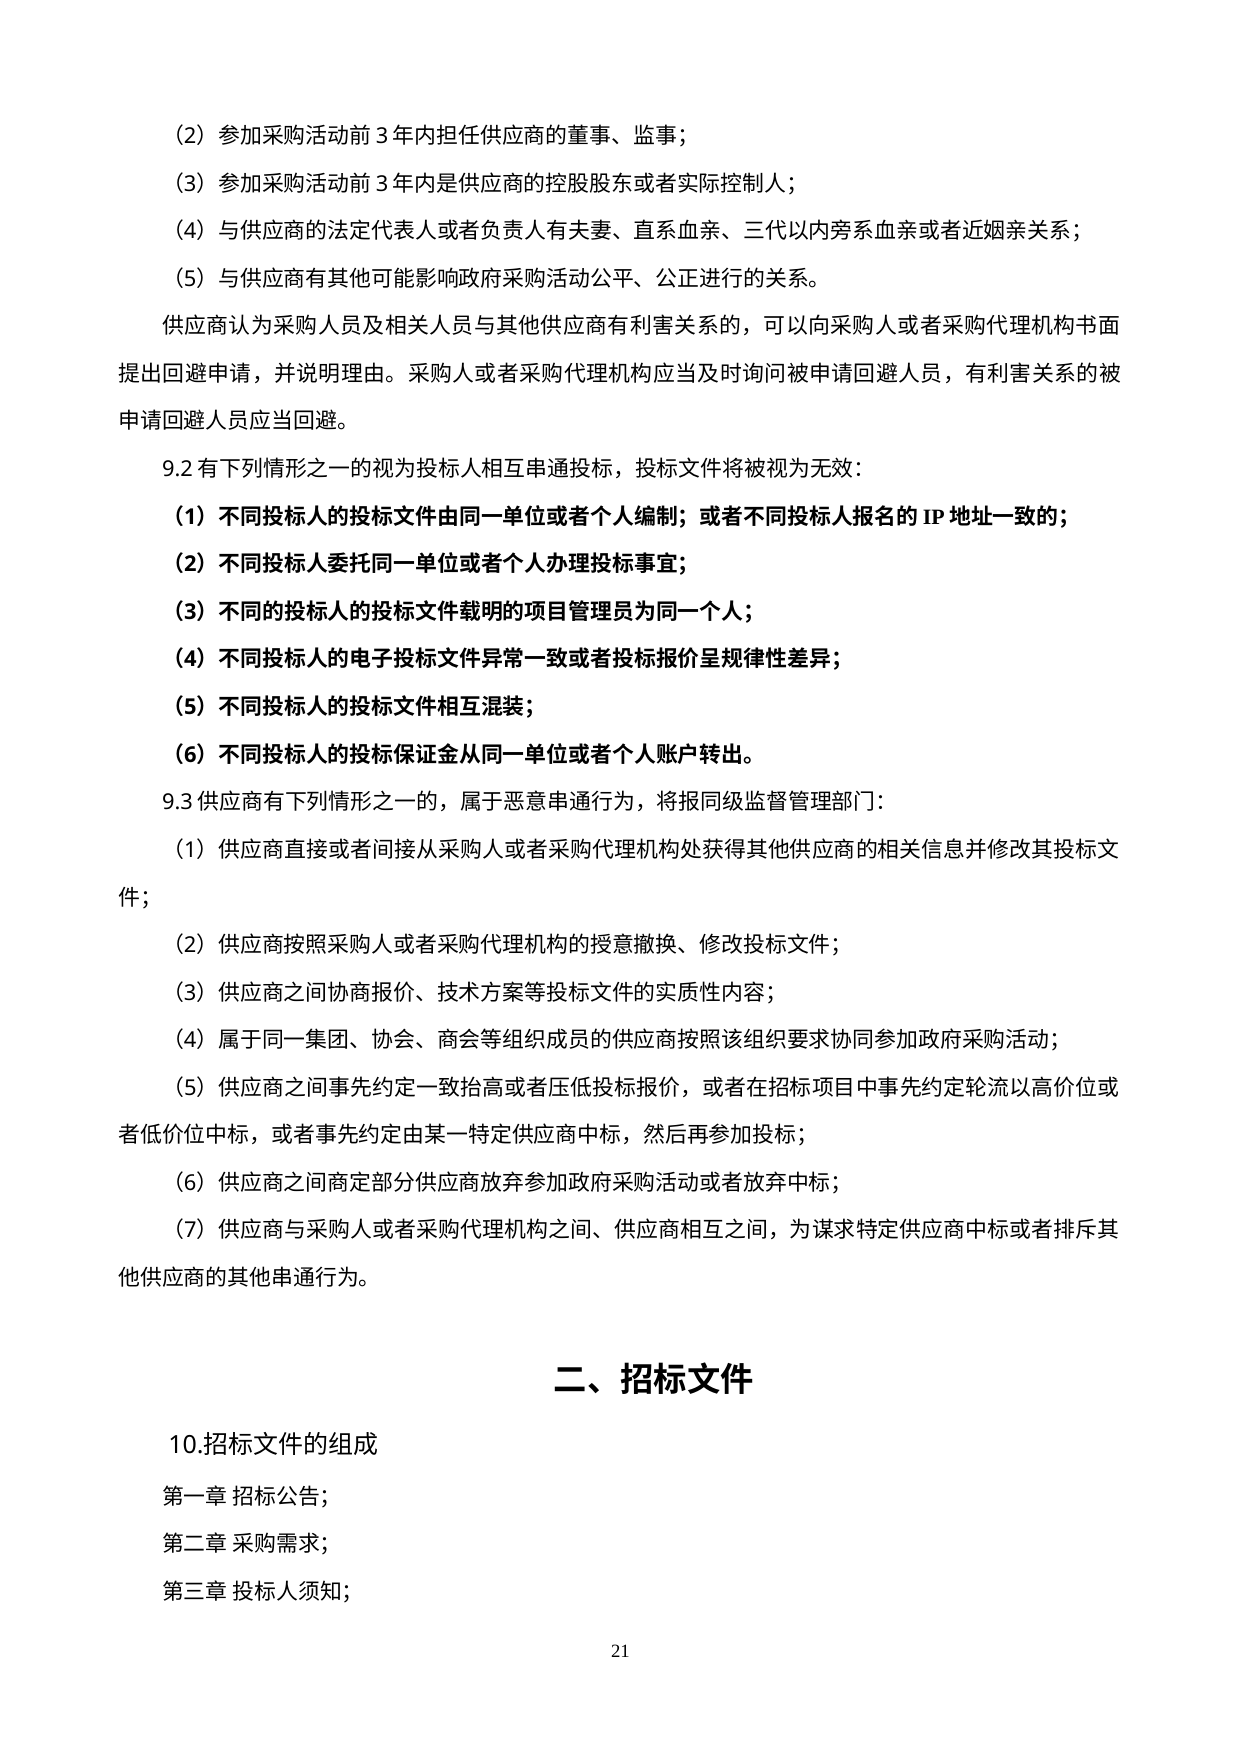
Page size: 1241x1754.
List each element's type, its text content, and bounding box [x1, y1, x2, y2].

text （2）供应商按照采购人或者采购代理机构的授意撤换、修改投标文件； [118, 927, 1122, 959]
text （4）不同投标人的电子投标文件异常一致或者投标报价呈规律性差异； [118, 641, 1122, 673]
text （6）供应商之间商定部分供应商放弃参加政府采购活动或者放弃中标； [118, 1165, 1122, 1197]
text 9.2有下列情形之一的视为投标人相互串通投标，投标文件将被视为无效： [118, 451, 1122, 483]
text 9.3供应商有下列情形之一的，属于恶意串通行为，将报同级监督管理部门： [118, 784, 1122, 816]
text （3）不同的投标人的投标文件载明的项目管理员为同一个人； [118, 594, 1122, 626]
text （3）参加采购活动前3年内是供应商的控股股东或者实际控制人； [118, 166, 1122, 197]
text （4）属于同一集团、协会、商会等组织成员的供应商按照该组织要求协同参加政府采购活动； [118, 1022, 1122, 1054]
text 第一章 招标公告； [118, 1479, 1122, 1511]
text （1）不同投标人的投标文件由同一单位或者个人编制；或者不同投标人报名的IP地址一致的； [118, 499, 1122, 530]
text （5）供应商之间事先约定一致抬高或者压低投标报价，或者在招标项目中事先约定轮流以高价位或者低价位中标，或者事先约定由某一特定供应商中标，然后再参加投标； [118, 1070, 1122, 1149]
text （2）参加采购活动前3年内担任供应商的董事、监事； [118, 118, 1122, 150]
subtitle 二、招标文件 [118, 1352, 1122, 1401]
text （4）与供应商的法定代表人或者负责人有夫妻、直系血亲、三代以内旁系血亲或者近姻亲关系； [118, 213, 1122, 245]
text （5）与供应商有其他可能影响政府采购活动公平、公正进行的关系。 [118, 261, 1122, 293]
text （1）供应商直接或者间接从采购人或者采购代理机构处获得其他供应商的相关信息并修改其投标文件； [118, 832, 1122, 911]
text （5）不同投标人的投标文件相互混装； [118, 689, 1122, 721]
text （2）不同投标人委托同一单位或者个人办理投标事宜； [118, 546, 1122, 578]
text 第三章 投标人须知； [118, 1574, 1122, 1606]
text （7）供应商与采购人或者采购代理机构之间、供应商相互之间，为谋求特定供应商中标或者排斥其他供应商的其他串通行为。 [118, 1212, 1122, 1292]
text （3）供应商之间协商报价、技术方案等投标文件的实质性内容； [118, 974, 1122, 1006]
text 第二章 采购需求； [118, 1526, 1122, 1558]
text 供应商认为采购人员及相关人员与其他供应商有利害关系的，可以向采购人或者采购代理机构书面提出回避申请，并说明理由。采购人或者采购代理机构应当及时询问被申请回避人员，有利害关系的被申请回避人员应当回避。 [118, 308, 1122, 435]
text 10.招标文件的组成 [118, 1424, 1122, 1461]
text （6）不同投标人的投标保证金从同一单位或者个人账户转出。 [118, 737, 1122, 768]
